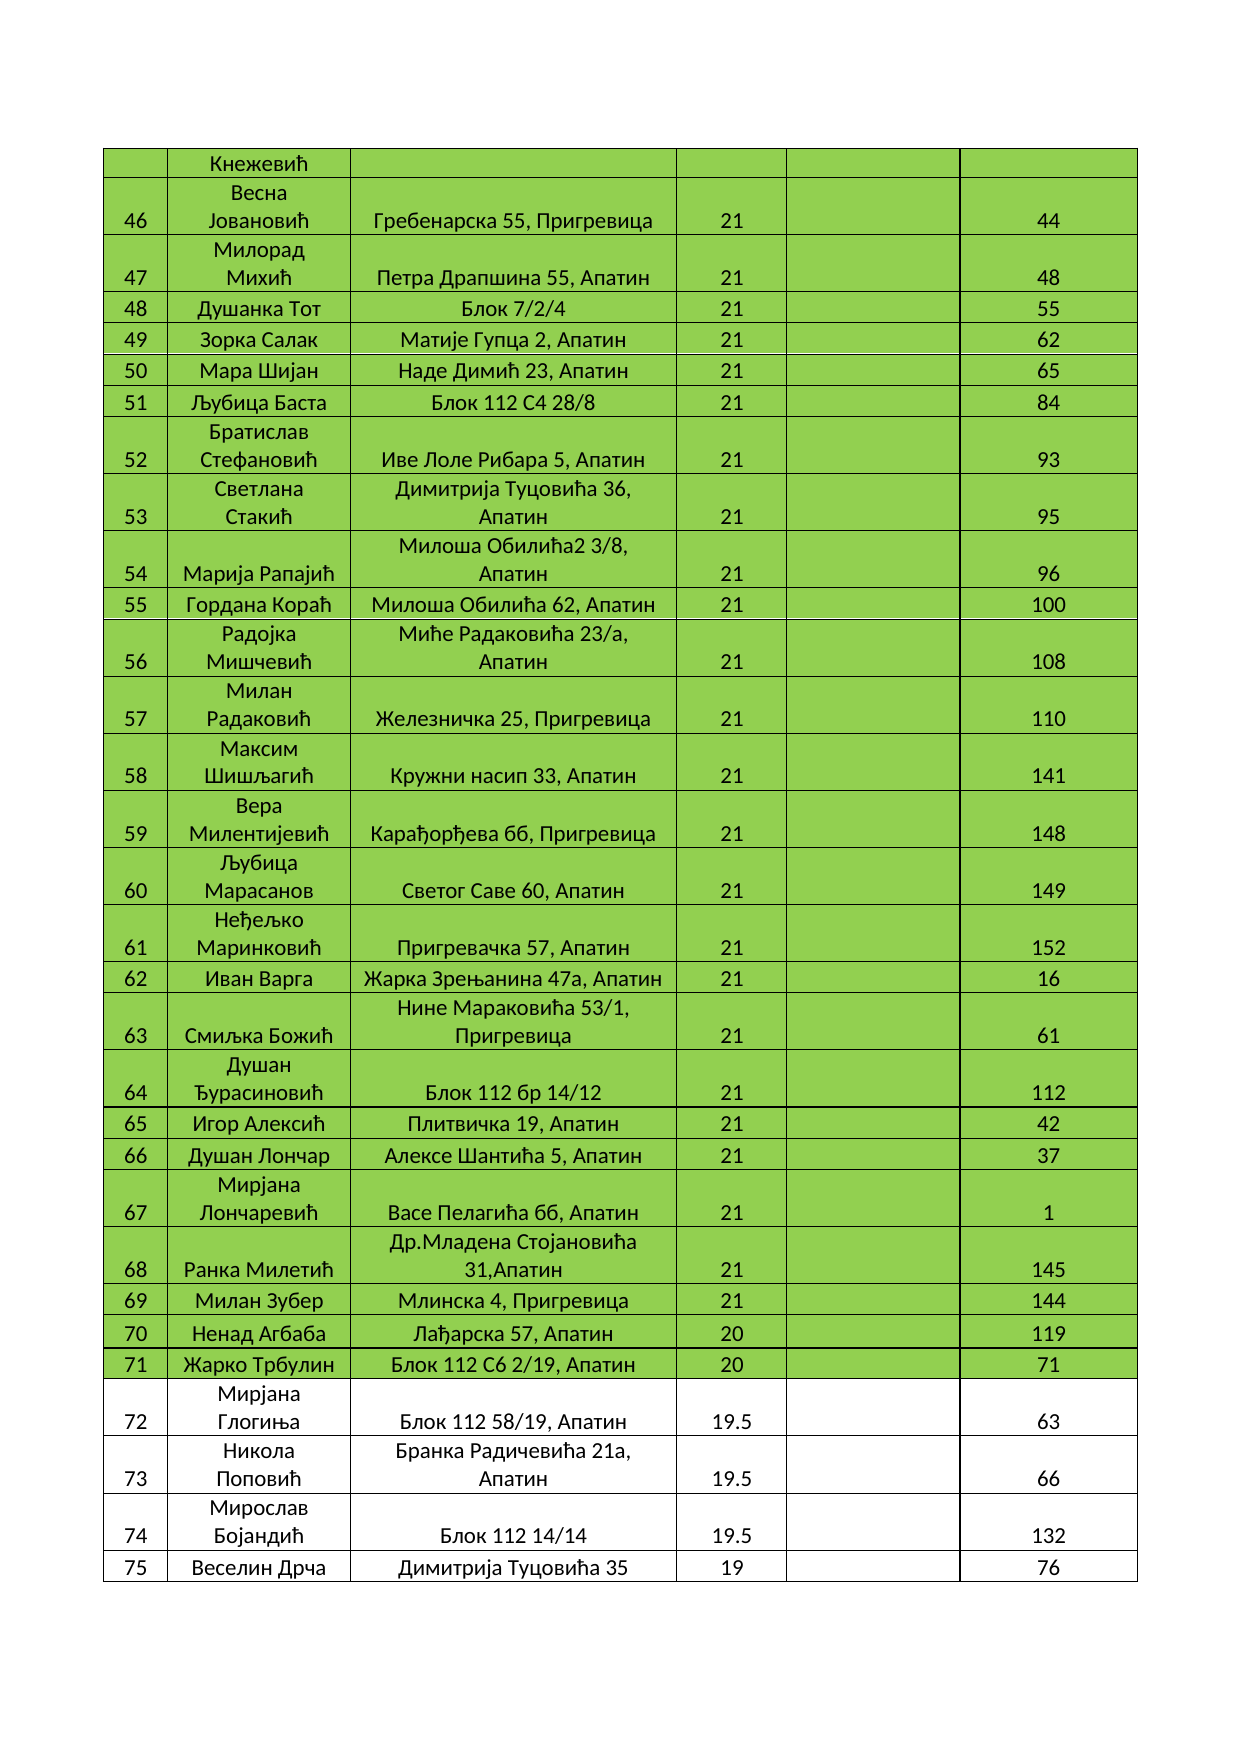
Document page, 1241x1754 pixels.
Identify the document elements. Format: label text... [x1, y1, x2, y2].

table_cell 21 [677, 1170, 786, 1226]
table_cell [787, 323, 959, 353]
table_cell 21 [677, 235, 786, 291]
table_cell Мирјана Глогиња [168, 1379, 350, 1435]
table_cell 19.5 [677, 1436, 786, 1492]
table_cell Наде Димић 23, Апатин [351, 355, 676, 385]
table_cell Железничка 25, Пригревица [351, 677, 676, 733]
table_cell 71 [961, 1349, 1137, 1378]
table_cell [787, 734, 959, 790]
table_cell 69 [104, 1284, 167, 1314]
table_cell 21 [677, 323, 786, 353]
table_cell 56 [104, 620, 167, 676]
table_cell [787, 588, 959, 618]
table_cell 21 [677, 848, 786, 904]
table_cell 21 [677, 474, 786, 530]
table_cell Лађарска 57, Апатин [351, 1315, 676, 1347]
table_cell Милан Радаковић [168, 677, 350, 733]
table_cell Петра Драпшина 55, Апатин [351, 235, 676, 291]
table_cell Ненад Агбаба [168, 1315, 350, 1347]
table_cell 21 [677, 1227, 786, 1283]
table_cell Светлана Стакић [168, 474, 350, 530]
table_cell Радојка Мишчевић [168, 620, 350, 676]
table_cell 20 [677, 1315, 786, 1347]
table_cell 132 [961, 1494, 1137, 1549]
table_cell 57 [104, 677, 167, 733]
table_cell 61 [104, 905, 167, 961]
table_cell 19 [677, 1551, 786, 1581]
table_cell 54 [104, 531, 167, 587]
table_cell Миће Радаковића 23/а, Апатин [351, 620, 676, 676]
table_cell Весна Јовановић [168, 178, 350, 234]
table_cell 110 [961, 677, 1137, 733]
table_cell 21 [677, 386, 786, 416]
table_cell 46 [104, 178, 167, 234]
table_cell 73 [104, 1436, 167, 1492]
table_cell 66 [104, 1139, 167, 1169]
table_cell 21 [677, 993, 786, 1049]
table_cell Светог Саве 60, Апатин [351, 848, 676, 904]
table_cell [787, 386, 959, 416]
table_cell 148 [961, 791, 1137, 847]
table_cell [787, 1379, 959, 1435]
table_cell 51 [104, 386, 167, 416]
table_cell Васе Пелагића бб, Апатин [351, 1170, 676, 1226]
table_cell Душан Лончар [168, 1139, 350, 1169]
table_cell 95 [961, 474, 1137, 530]
table_cell [787, 962, 959, 992]
table_cell Млинска 4, Пригревица [351, 1284, 676, 1314]
table_cell 112 [961, 1050, 1137, 1106]
table_cell 21 [677, 292, 786, 322]
table_cell [787, 149, 959, 177]
table_cell 100 [961, 588, 1137, 618]
table_cell 21 [677, 734, 786, 790]
table_cell Марија Рапајић [168, 531, 350, 587]
table_cell 21 [677, 588, 786, 618]
table_cell 74 [104, 1494, 167, 1549]
table_cell 61 [961, 993, 1137, 1049]
table_cell [787, 1170, 959, 1226]
table_cell Братислав Стефановић [168, 417, 350, 473]
table_cell 66 [961, 1436, 1137, 1492]
table_cell 37 [961, 1139, 1137, 1169]
table_cell 21 [677, 355, 786, 385]
table_cell [787, 1551, 959, 1581]
table_cell 38 [961, 149, 1137, 177]
table_cell 50 [104, 355, 167, 385]
table_cell 20 [677, 1349, 786, 1378]
table_cell 42 [961, 1108, 1137, 1138]
table_cell [787, 1139, 959, 1169]
table_cell [787, 1108, 959, 1138]
table_cell 67 [104, 1170, 167, 1226]
table_cell 58 [104, 734, 167, 790]
table_cell 62 [104, 962, 167, 992]
table_cell Иван Варга [168, 962, 350, 992]
table_cell 21 [677, 149, 786, 177]
table_cell Гребенарска 55, Пригревица [351, 178, 676, 234]
table_cell 71 [104, 1349, 167, 1378]
table_cell [787, 417, 959, 473]
table_cell 141 [961, 734, 1137, 790]
table_cell Гордана Кораћ [168, 588, 350, 618]
table_cell Жарка Зрењанина 47а, Апатин [351, 962, 676, 992]
table_cell [787, 292, 959, 322]
table_cell Никола Поповић [168, 1436, 350, 1492]
table_cell [787, 1315, 959, 1347]
table_cell Карађорђева бб, Пригревица [351, 791, 676, 847]
table_cell 21 [677, 620, 786, 676]
table_cell Иве Лоле Рибара 5, Апатин [351, 417, 676, 473]
table_cell 47 [104, 235, 167, 291]
table_cell Блок 112 58/19, Апатин [351, 1379, 676, 1435]
table_cell 93 [961, 417, 1137, 473]
table_cell 68 [104, 1227, 167, 1283]
table_cell [787, 1349, 959, 1378]
table_cell 62 [961, 323, 1137, 353]
table_cell Димитрија Туцовића 36, Апатин [351, 474, 676, 530]
table_cell Матије Гупца 2, Апатин [351, 323, 676, 353]
table_cell 21 [677, 962, 786, 992]
table_cell [787, 1284, 959, 1314]
table_cell Алексе Шантића 5, Апатин [351, 1139, 676, 1169]
table_cell 21 [677, 1108, 786, 1138]
table_cell Душан Ђурасиновић [168, 1050, 350, 1106]
table_cell Нине Мараковића 53/1, Пригревица [351, 993, 676, 1049]
table_cell 63 [961, 1379, 1137, 1435]
table_cell [787, 531, 959, 587]
table_cell Ранка Милетић [168, 1227, 350, 1283]
table_cell Душанка Тот [168, 292, 350, 322]
table_cell 21 [677, 1284, 786, 1314]
table_cell 152 [961, 905, 1137, 961]
table_cell Блок 112 С6 2/19, Апатин [351, 1349, 676, 1378]
table_cell 21 [677, 1050, 786, 1106]
table_cell Мирјана Лончаревић [168, 1170, 350, 1226]
table_cell 96 [961, 531, 1137, 587]
table_cell [787, 1436, 959, 1492]
table_cell Љубица Баста [168, 386, 350, 416]
table_cell [787, 355, 959, 385]
table_cell 21 [677, 905, 786, 961]
table_cell [787, 677, 959, 733]
table_cell Плитвичка 19, Апатин [351, 1108, 676, 1138]
table_cell [787, 620, 959, 676]
table_cell Вера Милентијевић [168, 791, 350, 847]
table_cell [787, 791, 959, 847]
table_cell 48 [104, 292, 167, 322]
table_cell Бранка Радичевића 21а, Апатин [351, 1436, 676, 1492]
table_cell 76 [961, 1551, 1137, 1581]
table_cell [787, 1050, 959, 1106]
table_cell 21 [677, 531, 786, 587]
table_cell [787, 905, 959, 961]
table_cell 21 [677, 417, 786, 473]
table_cell 145 [961, 1227, 1137, 1283]
table_cell 21 [677, 1139, 786, 1169]
table_cell 63 [104, 993, 167, 1049]
table_cell 60 [104, 848, 167, 904]
table_cell 45 [104, 149, 167, 177]
table_cell 59 [104, 791, 167, 847]
table_cell 21 [677, 677, 786, 733]
table_cell [787, 848, 959, 904]
table_cell Неђељко Маринковић [168, 905, 350, 961]
table_cell Максим Шишљагић [168, 734, 350, 790]
table_cell 21 [677, 178, 786, 234]
table_cell 16 [961, 962, 1137, 992]
table_cell Жарко Трбулин [168, 1349, 350, 1378]
table_cell [787, 178, 959, 234]
table_cell [787, 1494, 959, 1549]
table_cell Кружни насип 33, Апатин [351, 734, 676, 790]
table_cell 55 [104, 588, 167, 618]
table_cell Љубица Марасанов [168, 848, 350, 904]
table_cell Димитрија Туцовића 35 [351, 1551, 676, 1581]
table_cell 53 [104, 474, 167, 530]
table_cell 72 [104, 1379, 167, 1435]
table_cell Блок 112 С4 28/8 [351, 386, 676, 416]
table_cell [787, 993, 959, 1049]
table_cell Зорка Салак [168, 323, 350, 353]
table_cell Смиљка Божић [168, 993, 350, 1049]
table_cell 65 [961, 355, 1137, 385]
table_cell Др.Младена Стојановића 31,Апатин [351, 1227, 676, 1283]
table_cell Блок 112 14/14 [351, 1494, 676, 1549]
table_cell 44 [961, 178, 1137, 234]
table_cell 65 [104, 1108, 167, 1138]
table_cell 108 [961, 620, 1137, 676]
table_cell Милоша Обилића2 3/8, Апатин [351, 531, 676, 587]
table_cell Блок 7/2/4 [351, 292, 676, 322]
table_cell Милоша Обилића 62, Апатин [351, 588, 676, 618]
table_cell 75 [104, 1551, 167, 1581]
table_cell Мара Шијан [168, 355, 350, 385]
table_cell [351, 149, 676, 177]
table_cell Блок 112 бр 14/12 [351, 1050, 676, 1106]
table_cell 19.5 [677, 1494, 786, 1549]
table_cell 19.5 [677, 1379, 786, 1435]
table_cell 119 [961, 1315, 1137, 1347]
table_cell Милан Зубер [168, 1284, 350, 1314]
table_cell Пригревачка 57, Апатин [351, 905, 676, 961]
table_cell [787, 235, 959, 291]
table_cell 64 [104, 1050, 167, 1106]
table_cell 1 [961, 1170, 1137, 1226]
table_cell 144 [961, 1284, 1137, 1314]
table_cell 70 [104, 1315, 167, 1347]
table_cell Игор Алексић [168, 1108, 350, 1138]
table_cell 84 [961, 386, 1137, 416]
table_cell 52 [104, 417, 167, 473]
table_cell 48 [961, 235, 1137, 291]
table_cell Веселин Дрча [168, 1551, 350, 1581]
table_cell 21 [677, 791, 786, 847]
table_cell [787, 1227, 959, 1283]
table_cell Мирослав Бојандић [168, 1494, 350, 1549]
table_cell 49 [104, 323, 167, 353]
table_cell 149 [961, 848, 1137, 904]
table_cell 55 [961, 292, 1137, 322]
table_cell Милан Кнежевић [168, 149, 350, 177]
table_cell Милорад Михић [168, 235, 350, 291]
table_cell [787, 474, 959, 530]
